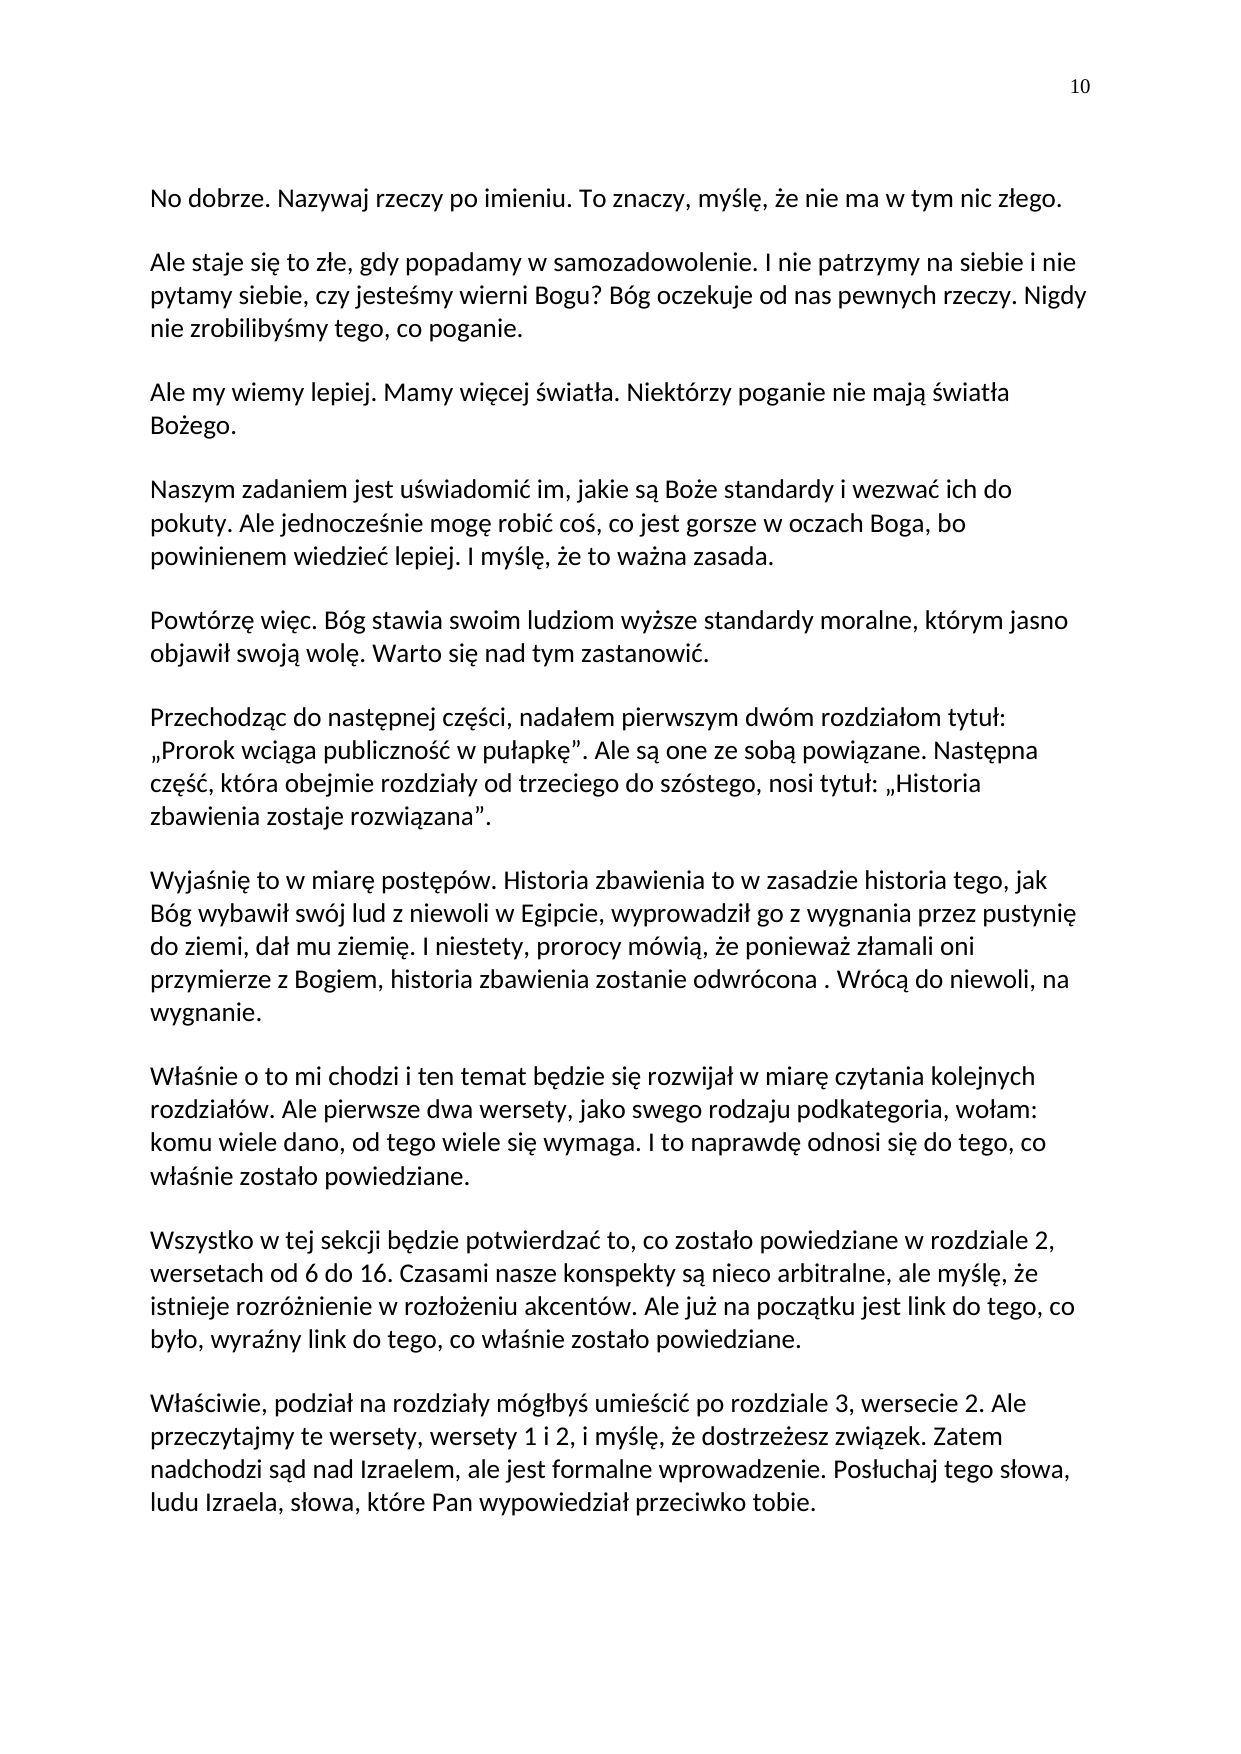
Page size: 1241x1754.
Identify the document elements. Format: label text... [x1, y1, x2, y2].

text No dobrze. Nazywaj rzeczy po imieniu. To znaczy, myślę, że nie ma w tym nic złego. [150, 181, 1090, 214]
text Ale staje się to złe, gdy popadamy w samozadowolenie. I nie patrzymy na siebie i nie pytamy siebie, czy jesteśmy wierni Bogu? Bóg oczekuje od nas pewnych rzeczy. Nigdy nie zrobilibyśmy tego, co poganie. [150, 245, 1090, 344]
text Przechodząc do następnej części, nadałem pierwszym dwóm rozdziałom tytuł: „Prorok wciąga publiczność w pułapkę”. Ale są one ze sobą powiązane. Następna część, która obejmie rozdziały od trzeciego do szóstego, nosi tytuł: „Historia zbawienia zostaje rozwiązana”. [150, 700, 1090, 832]
text Wyjaśnię to w miarę postępów. Historia zbawienia to w zasadzie historia tego, jak Bóg wybawił swój lud z niewoli w Egipcie, wyprowadził go z wygnania przez pustynię do ziemi, dał mu ziemię. I niestety, prorocy mówią, że ponieważ złamali oni przymierze z Bogiem, historia zbawienia zostanie odwrócona . Wrócą do niewoli, na wygnanie. [150, 863, 1090, 1028]
text Naszym zadaniem jest uświadomić im, jakie są Boże standardy i wezwać ich do pokuty. Ale jednocześnie mogę robić coś, co jest gorsze w oczach Boga, bo powinienem wiedzieć lepiej. I myślę, że to ważna zasada. [150, 473, 1090, 572]
text Właśnie o to mi chodzi i ten temat będzie się rozwijał w miarę czytania kolejnych rozdziałów. Ale pierwsze dwa wersety, jako swego rodzaju podkategoria, wołam: komu wiele dano, od tego wiele się wymaga. I to naprawdę odnosi się do tego, co właśnie zostało powiedziane. [150, 1059, 1090, 1192]
text Wszystko w tej sekcji będzie potwierdzać to, co zostało powiedziane w rozdziale 2, wersetach od 6 do 16. Czasami nasze konspekty są nieco arbitralne, ale myślę, że istnieje rozróżnienie w rozłożeniu akcentów. Ale już na początku jest link do tego, co było, wyraźny link do tego, co właśnie zostało powiedziane. [150, 1223, 1090, 1355]
text Powtórzę więc. Bóg stawia swoim ludziom wyższe standardy moralne, którym jasno objawił swoją wolę. Warto się nad tym zastanowić. [150, 603, 1090, 669]
text Ale my wiemy lepiej. Mamy więcej światła. Niektórzy poganie nie mają światła Bożego. [150, 376, 1090, 442]
text Właściwie, podział na rozdziały mógłbyś umieścić po rozdziale 3, wersecie 2. Ale przeczytajmy te wersety, wersety 1 i 2, i myślę, że dostrzeżesz związek. Zatem nadchodzi sąd nad Izraelem, ale jest formalne wprowadzenie. Posłuchaj tego słowa, ludu Izraela, słowa, które Pan wypowiedział przeciwko tobie. [150, 1386, 1090, 1518]
